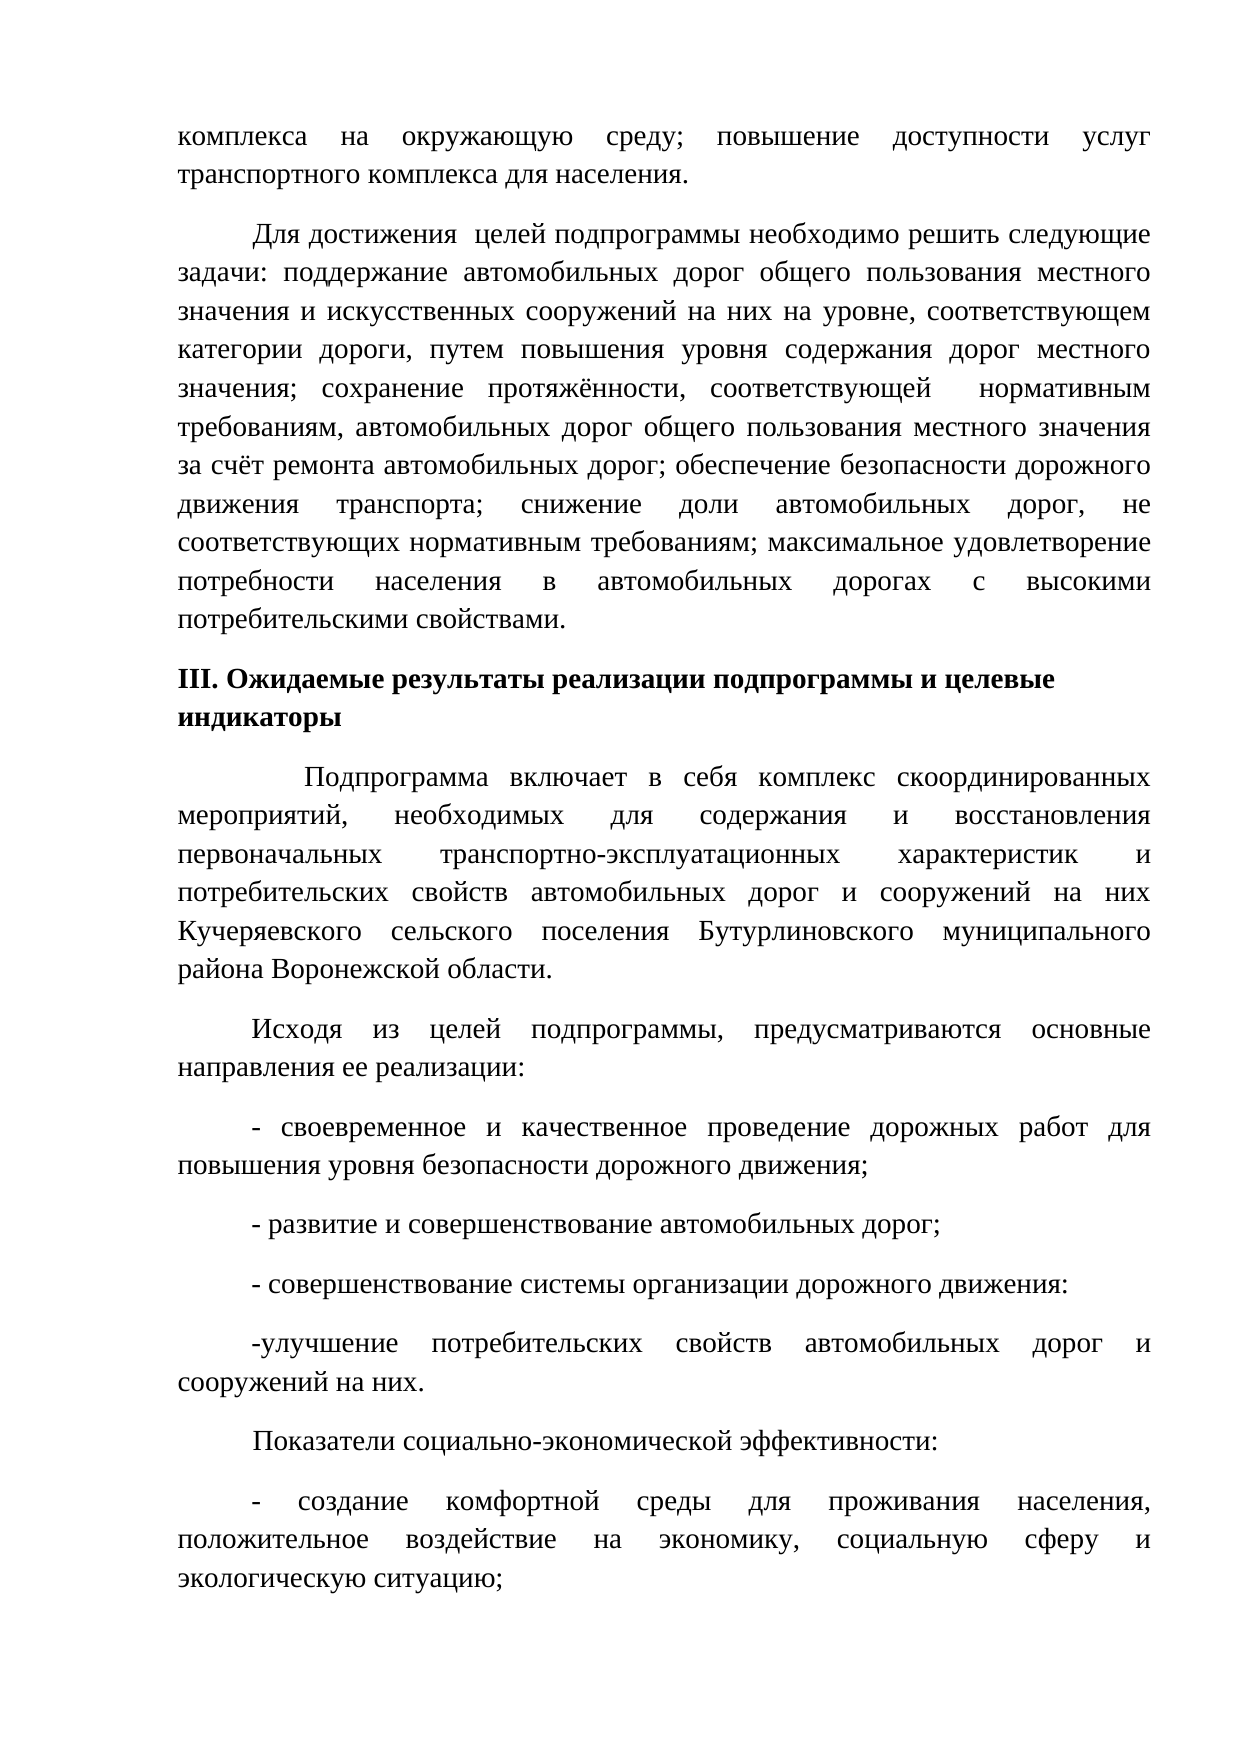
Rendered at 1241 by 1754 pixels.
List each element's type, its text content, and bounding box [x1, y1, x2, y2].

text - развитие и совершенствование автомобильных дорог; [177, 1207, 1152, 1240]
text - создание комфортной среды для проживания населения, положительное воздействие на экономику, социальную сферу и экологическую ситуацию; [177, 1483, 1152, 1593]
text Показатели социально-экономической эффективности: [177, 1423, 1152, 1457]
text III. Ожидаемые результаты реализации подпрограммы и целевые индикаторы [177, 661, 1152, 733]
text Подпрограмма включает в себя комплекс скоординированных мероприятий, необходимых для содержания и восстановления первоначальных транспортно-эксплуатационных характеристик и потребительских свойств автомобильных дорог и сооружений на них Кучеряевского сельского поселения Бутурлиновского муниципального района Воронежской области. [177, 759, 1152, 985]
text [177, 118, 1152, 190]
text - совершенствование системы организации дорожного движения: [177, 1266, 1152, 1299]
text -улучшение потребительских свойств автомобильных дорог и сооружений на них. [177, 1325, 1152, 1397]
text - своевременное и качественное проведение дорожных работ для повышения уровня безопасности дорожного движения; [177, 1109, 1152, 1181]
text Исходя из целей подпрограммы, предусматриваются основные направления ее реализации: [177, 1011, 1152, 1083]
text Для достижения целей подпрограммы необходимо решить следующие задачи: поддержание автомобильных дорог общего пользования местного значения и искусственных сооружений на них на уровне, соответствующем категории дороги, путем повышения уровня содержания дорог местного значения; сохранение протяжённости, соответствующей нормативным требованиям, автомобильных дорог общего пользования местного значения за счёт ремонта автомобильных дорог; обеспечение безопасности дорожного движения транспорта; снижение доли автомобильных дорог, не соответствующих нормативным требованиям; максимальное удовлетворение потребности населения в автомобильных дорогах с высокими потребительскими свойствами. [177, 216, 1152, 635]
